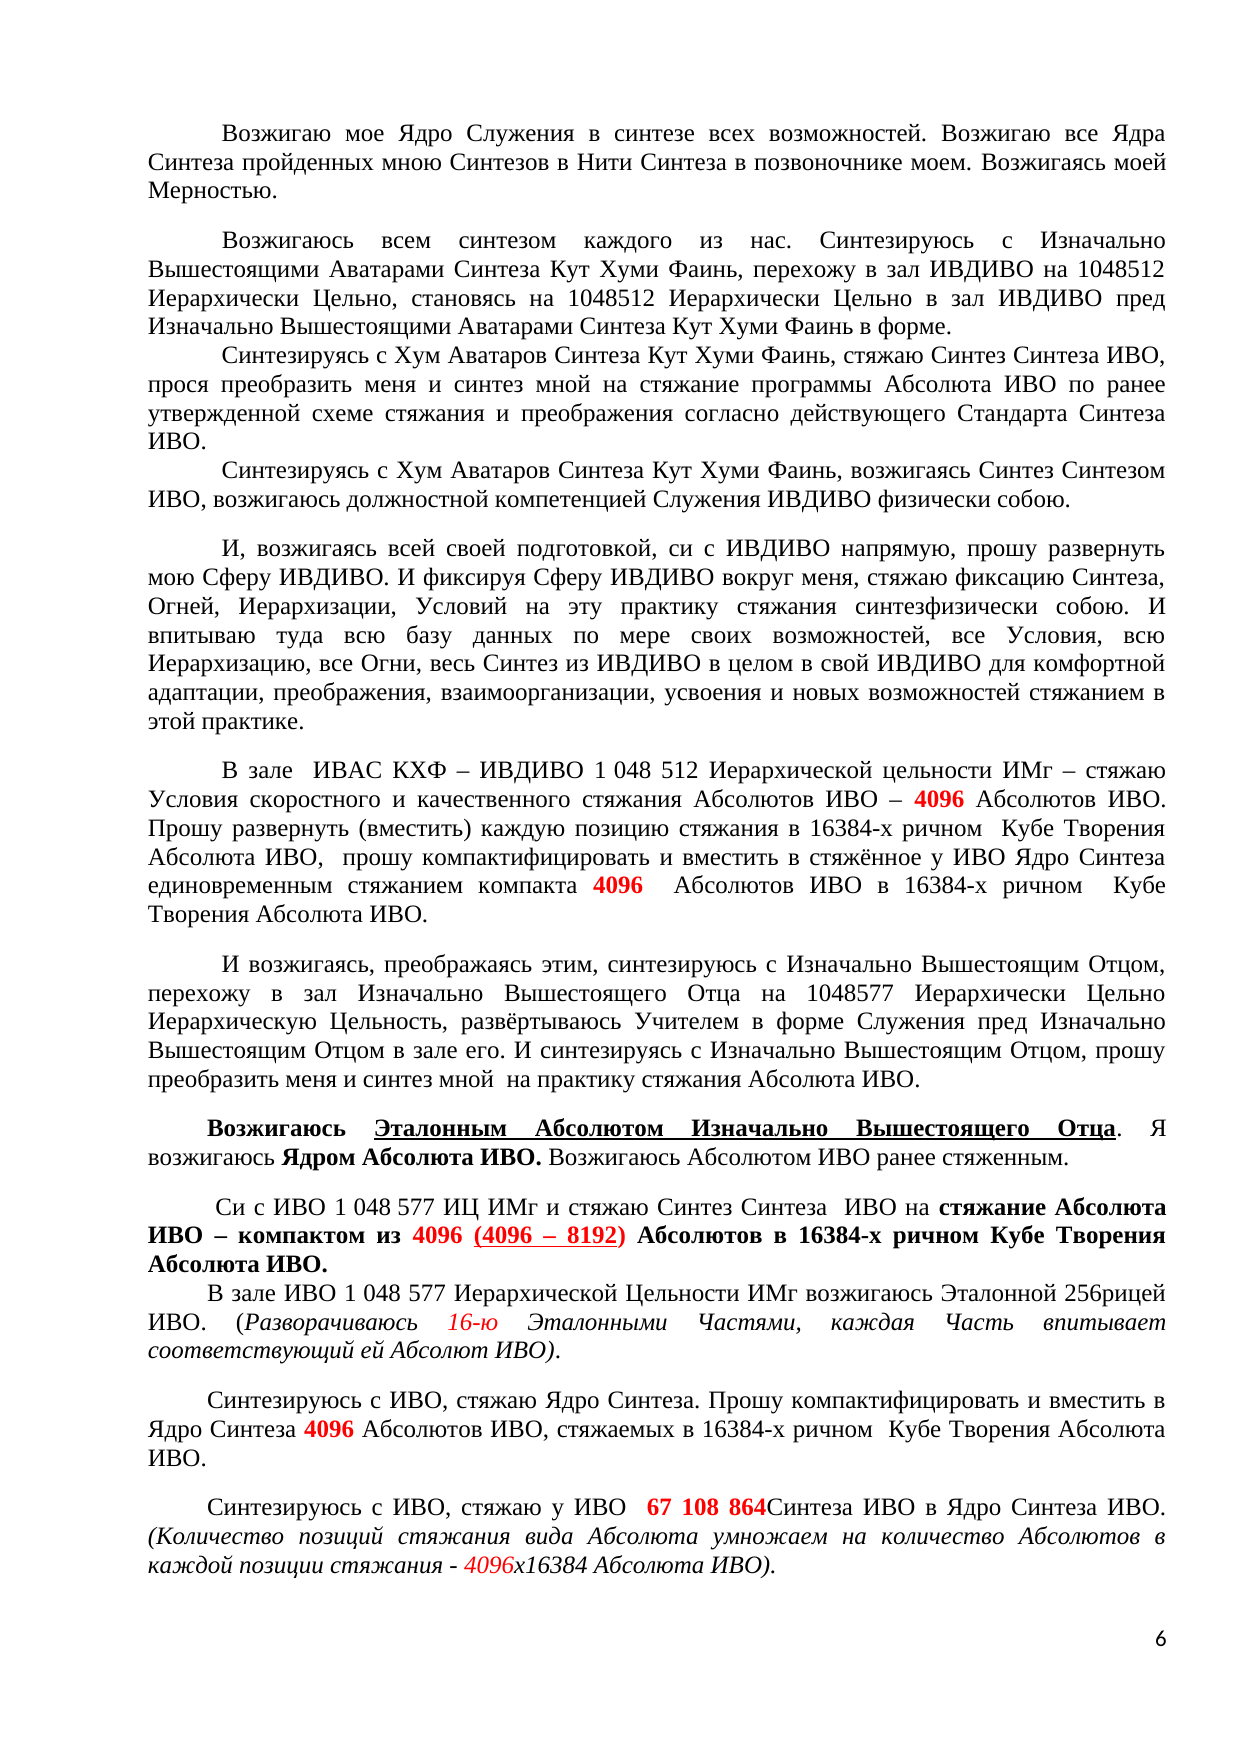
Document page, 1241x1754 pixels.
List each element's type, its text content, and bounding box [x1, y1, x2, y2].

text Возжигаюсь Эталонным Абсолютом Изначально Вышестоящего Отца. Я возжигаюсь Ядром Абсолюта ИВО. Возжигаюсь Абсолютом ИВО ранее стяженным. [148, 1113, 1167, 1171]
list Синтезируясь с Хум Аватаров Синтеза Кут Хуми Фаинь, стяжаю Синтез Синтеза ИВО, прося преобразить меня и синтез мной на стяжание программы Абсолюта ИВО по ранее утвержденной схеме стяжания и преображения согласно действующего Стандарта Синтеза ИВО. [148, 340, 1167, 455]
text Синтезируюсь с ИВО, стяжаю Ядро Синтеза. Прошу компактифицировать и вместить в Ядро Синтеза 4096 Абсолютов ИВО, стяжаемых в 16384-х ричном Кубе Творения Абсолюта ИВО. [148, 1385, 1167, 1471]
list И возжигаясь, преображаясь этим, синтезируюсь с Изначально Вышестоящим Отцом, перехожу в зал Изначально Вышестоящего Отца на 1048577 Иерархически Цельно Иерархическую Цельность, развёртываюсь Учителем в форме Служения пред Изначально Вышестоящим Отцом в зале его. И синтезируясь с Изначально Вышестоящим Отцом, прошу преобразить меня и синтез мной на практику стяжания Абсолюта ИВО. [148, 949, 1167, 1093]
text Синтезируюсь с ИВО, стяжаю у ИВО 67 108 864Синтеза ИВО в Ядро Синтеза ИВО. (Количество позиций стяжания вида Абсолюта умножаем на количество Абсолютов в каждой позиции стяжания - 4096х16384 Абсолюта ИВО). [148, 1492, 1167, 1578]
text И, возжигаясь всей своей подготовкой, си с ИВДИВО напрямую, прошу развернуть мою Сферу ИВДИВО. И фиксируя Сферу ИВДИВО вокруг меня, стяжаю фиксацию Синтеза, Огней, Иерархизации, Условий на эту практику стяжания синтезфизически собою. И впитываю туда всю базу данных по мере своих возможностей, все Условия, всю Иерархизацию, все Огни, весь Синтез из ИВДИВО в целом в свой ИВДИВО для комфортной адаптации, преображения, взаимоорганизации, усвоения и новых возможностей стяжанием в этой практике. [148, 533, 1167, 735]
text Возжигаюсь всем синтезом каждого из нас. Синтезируюсь с Изначально Вышестоящими Аватарами Синтеза Кут Хуми Фаинь, перехожу в зал ИВДИВО на 1048512 Иерархически Цельно, становясь на 1048512 Иерархически Цельно в зал ИВДИВО пред Изначально Вышестоящими Аватарами Синтеза Кут Хуми Фаинь в форме. [148, 225, 1167, 340]
text Си с ИВО 1 048 577 ИЦ ИМг и стяжаю Синтез Синтеза ИВО на стяжание Абсолюта ИВО – компактом из 4096 (4096 – 8192) Абсолютов в 16384-х ричном Кубе Творения Абсолюта ИВО. [148, 1192, 1167, 1278]
text В зале ИВАС КХФ – ИВДИВО 1 048 512 Иерархической цельности ИМг – стяжаю Условия скоростного и качественного стяжания Абсолютов ИВО – 4096 Абсолютов ИВО. Прошу развернуть (вместить) каждую позицию стяжания в 16384-х ричном Кубе Творения Абсолюта ИВО, прошу компактифицировать и вместить в стяжённое у ИВО Ядро Синтеза единовременным стяжанием компакта 4096 Абсолютов ИВО в 16384-х ричном Кубе Творения Абсолюта ИВО. [148, 756, 1167, 928]
text Возжигаю мое Ядро Служения в синтезе всех возможностей. Возжигаю все Ядра Синтеза пройденных мною Синтезов в Нити Синтеза в позвоночнике моем. Возжигаясь моей Мерностью. [148, 118, 1167, 204]
list Синтезируясь с Хум Аватаров Синтеза Кут Хуми Фаинь, возжигаясь Синтез Синтезом ИВО, возжигаюсь должностной компетенцией Служения ИВДИВО физически собою. [148, 455, 1167, 513]
text В зале ИВО 1 048 577 Иерархической Цельности ИМг возжигаюсь Эталонной 256рицей ИВО. (Разворачиваюсь 16-ю Эталонными Частями, каждая Часть впитывает соответствующий ей Абсолют ИВО). [148, 1278, 1167, 1364]
